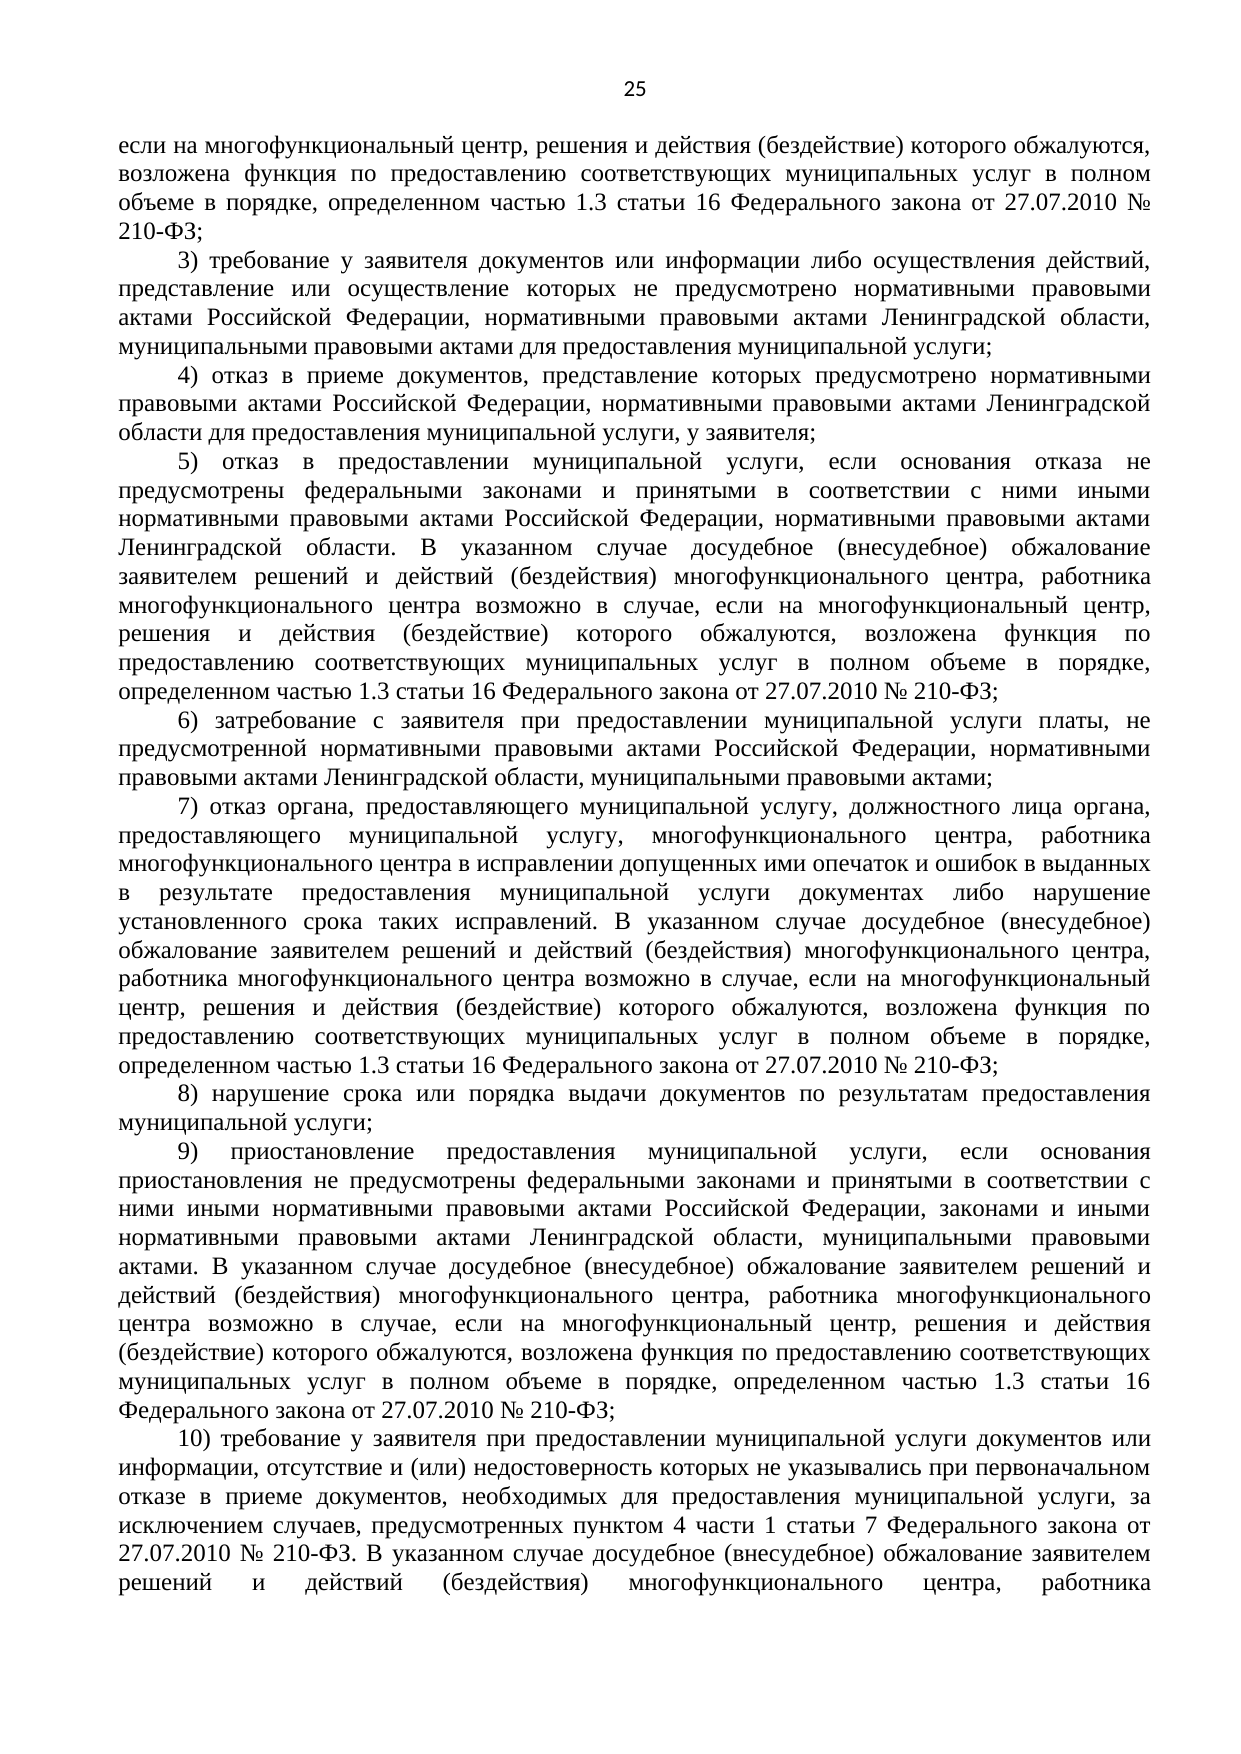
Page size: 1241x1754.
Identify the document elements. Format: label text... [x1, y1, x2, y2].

text 9) приостановление предоставления муниципальной услуги, если основания приостановления не предусмотрены федеральными законами и принятыми в соответствии с ними иными нормативными правовыми актами Российской Федерации, законами и иными нормативными правовыми актами Ленинградской области, муниципальными правовыми актами. В указанном случае досудебное (внесудебное) обжалование заявителем решений и действий (бездействия) многофункционального центра, работника многофункционального центра возможно в случае, если на многофункциональный центр, решения и действия (бездействие) которого обжалуются, возложена функция по предоставлению соответствующих муниципальных услуг в полном объеме в порядке, определенном частью 1.3 статьи 16 Федерального закона от 27.07.2010 № 210-ФЗ; [118, 1136, 1152, 1423]
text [118, 130, 1152, 245]
text 4) отказ в приеме документов, представление которых предусмотрено нормативными правовыми актами Российской Федерации, нормативными правовыми актами Ленинградской области для предоставления муниципальной услуги, у заявителя; [118, 360, 1152, 446]
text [118, 1423, 1152, 1596]
text 5) отказ в предоставлении муниципальной услуги, если основания отказа не предусмотрены федеральными законами и принятыми в соответствии с ними иными нормативными правовыми актами Российской Федерации, нормативными правовыми актами Ленинградской области. В указанном случае досудебное (внесудебное) обжалование заявителем решений и действий (бездействия) многофункционального центра, работника многофункционального центра возможно в случае, если на многофункциональный центр, решения и действия (бездействие) которого обжалуются, возложена функция по предоставлению соответствующих муниципальных услуг в полном объеме в порядке, определенном частью 1.3 статьи 16 Федерального закона от 27.07.2010 № 210-ФЗ; [118, 446, 1152, 705]
text 3) требование у заявителя документов или информации либо осуществления действий, представление или осуществление которых не предусмотрено нормативными правовыми актами Российской Федерации, нормативными правовыми актами Ленинградской области, муниципальными правовыми актами для предоставления муниципальной услуги; [118, 245, 1152, 360]
text 7) отказ органа, предоставляющего муниципальной услугу, должностного лица органа, предоставляющего муниципальной услугу, многофункционального центра, работника многофункционального центра в исправлении допущенных ими опечаток и ошибок в выданных в результате предоставления муниципальной услуги документах либо нарушение установленного срока таких исправлений. В указанном случае досудебное (внесудебное) обжалование заявителем решений и действий (бездействия) многофункционального центра, работника многофункционального центра возможно в случае, если на многофункциональный центр, решения и действия (бездействие) которого обжалуются, возложена функция по предоставлению соответствующих муниципальных услуг в полном объеме в порядке, определенном частью 1.3 статьи 16 Федерального закона от 27.07.2010 № 210-ФЗ; [118, 791, 1152, 1078]
text 8) нарушение срока или порядка выдачи документов по результатам предоставления муниципальной услуги; [118, 1078, 1152, 1136]
text 6) затребование с заявителя при предоставлении муниципальной услуги платы, не предусмотренной нормативными правовыми актами Российской Федерации, нормативными правовыми актами Ленинградской области, муниципальными правовыми актами; [118, 705, 1152, 791]
